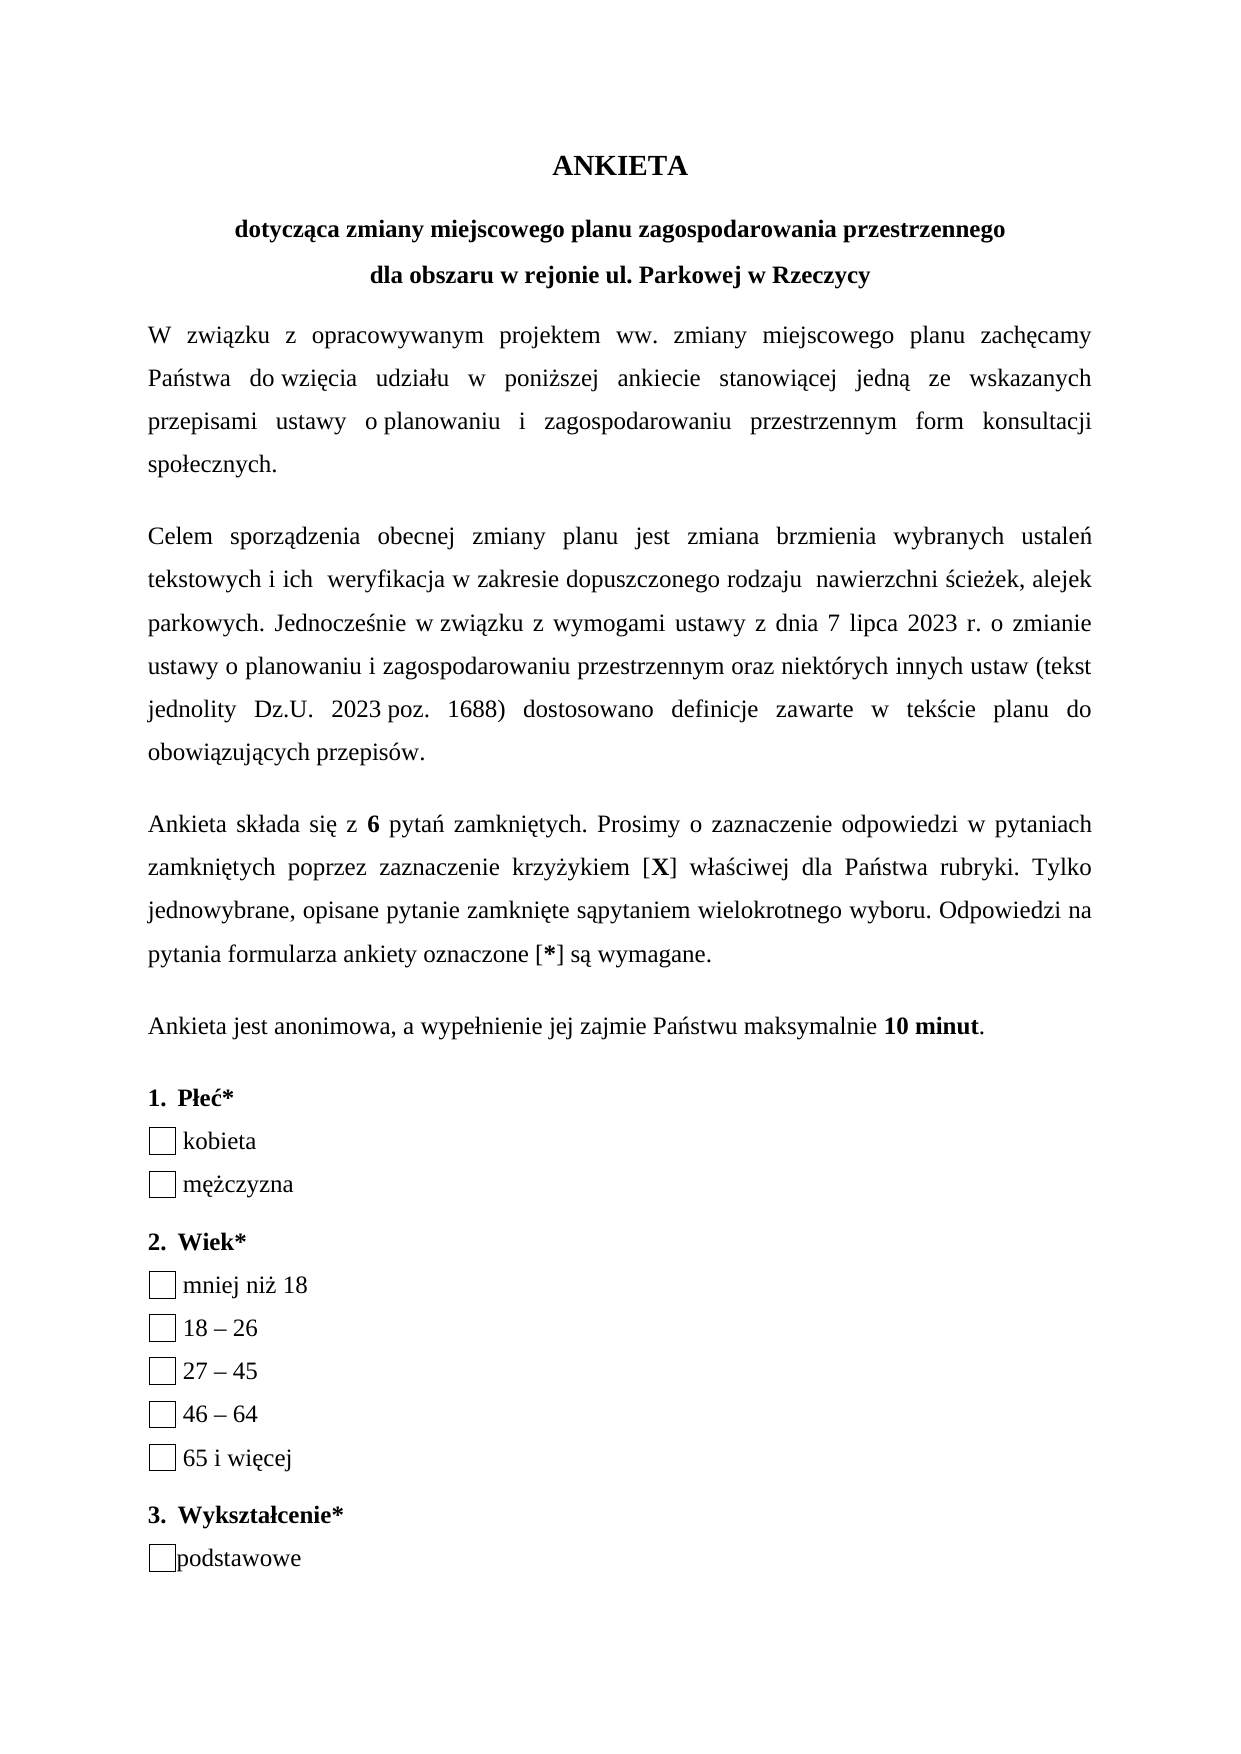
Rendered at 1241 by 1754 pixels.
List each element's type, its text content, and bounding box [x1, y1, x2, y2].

text 18 – 26 [148, 1313, 1093, 1342]
text 46 – 64 [148, 1399, 1093, 1428]
text dla obszaru w rejonie ul. Parkowej w Rzeczycy [148, 260, 1093, 289]
list Płeć* [148, 1083, 1093, 1112]
text W związku z opracowywanym projektem ww. zmiany miejscowego planu zachęcamy Państwa do wzięcia udziału w poniższej ankiecie stanowiącej jedną ze wskazanych przepisami ustawy o planowaniu i zagospodarowaniu przestrzennym form konsultacji społecznych. [148, 320, 1093, 478]
list 65 i więcej [148, 1443, 1093, 1471]
list mężczyzna [148, 1169, 1093, 1198]
list Wykształcenie* [148, 1500, 1093, 1529]
text ANKIETA [148, 148, 1093, 181]
text mniej niż 18 [148, 1270, 1093, 1299]
text 27 – 45 [148, 1356, 1093, 1385]
text dotycząca zmiany miejscowego planu zagospodarowania przestrzennego [148, 214, 1093, 243]
text podstawowe [148, 1543, 1093, 1572]
text Ankieta składa się z 6 pytań zamkniętych. Prosimy o zaznaczenie odpowiedzi w pytaniach zamkniętych poprzez zaznaczenie krzyżykiem [X] właściwej dla Państwa rubryki. Tylko jednowybrane, opisane pytanie zamknięte sąpytaniem wielokrotnego wyboru. Odpowiedzi na pytania formularza ankiety oznaczone [*] są wymagane. [148, 809, 1093, 967]
text Celem sporządzenia obecnej zmiany planu jest zmiana brzmienia wybranych ustaleń tekstowych i ich weryfikacja w zakresie dopuszczonego rodzaju nawierzchni ścieżek, alejek parkowych. Jednocześnie w związku z wymogami ustawy z dnia 7 lipca 2023 r. o zmianie ustawy o planowaniu i zagospodarowaniu przestrzennym oraz niektórych innych ustaw (tekst jednolity Dz.U. 2023 poz. 1688) dostosowano definicje zawarte w tekście planu do obowiązujących przepisów. [148, 521, 1093, 766]
text kobieta [148, 1126, 1093, 1155]
list Wiek* [148, 1227, 1093, 1256]
text Ankieta jest anonimowa, a wypełnienie jej zajmie Państwu maksymalnie 10 minut. [148, 1011, 1093, 1040]
